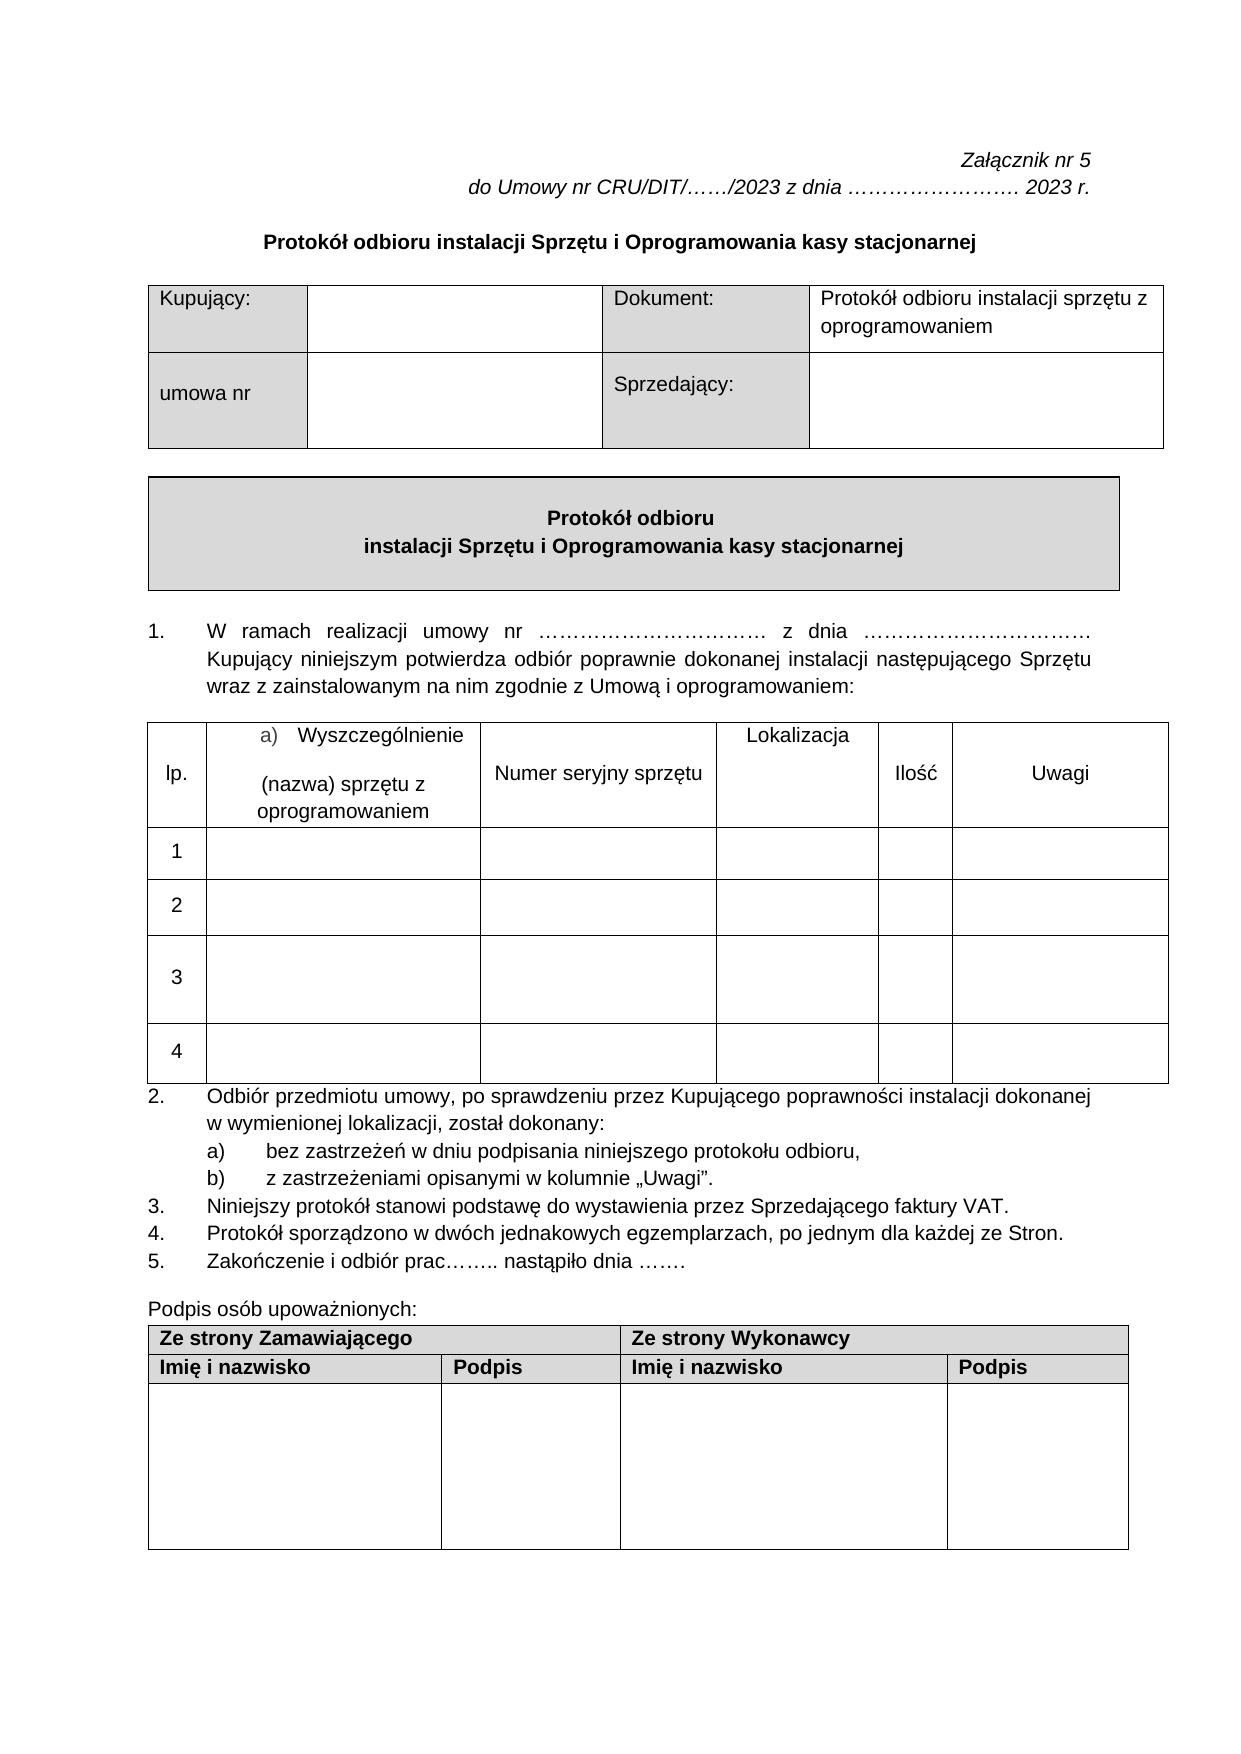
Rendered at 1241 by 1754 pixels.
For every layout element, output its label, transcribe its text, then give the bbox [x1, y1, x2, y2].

table_cell [717, 828, 878, 879]
table_cell [953, 1024, 1168, 1083]
list z zastrzeżeniami opisanymi w kolumnie „Uwagi”. [207, 1166, 1093, 1190]
table_header Dokument: [603, 286, 809, 352]
table_cell 1 [148, 828, 206, 879]
table_cell [717, 1024, 878, 1083]
table_cell [953, 880, 1168, 935]
table_header Lokalizacja [717, 723, 878, 827]
table_cell Sprzedający: [603, 353, 809, 419]
table_cell [953, 828, 1168, 879]
table_header Ze strony Zamawiającego [149, 1326, 620, 1354]
table_cell 3 [148, 936, 206, 1023]
table_header Protokół odbioru instalacji sprzętu z oprogramowaniem [810, 286, 1163, 352]
table_cell [207, 828, 480, 879]
table_cell [717, 880, 878, 935]
table_cell [810, 353, 1163, 419]
table_cell Podpis [948, 1355, 1128, 1383]
list Protokół sporządzono w dwóch jednakowych egzemplarzach, po jednym dla każdej ze Stron. [148, 1221, 1093, 1245]
list bez zastrzeżeń w dniu podpisania niniejszego protokołu odbioru, [207, 1139, 1093, 1163]
table_cell [207, 880, 480, 935]
text Podpis osób upoważnionych: [148, 1297, 1093, 1321]
table_cell [207, 936, 480, 1023]
table_cell [948, 1384, 1128, 1549]
table_cell [621, 1384, 947, 1549]
list Zakończenie i odbiór prac…….. nastąpiło dnia ……. [148, 1249, 1093, 1273]
table_cell umowa nr [149, 353, 307, 448]
table_cell [442, 1384, 620, 1549]
table_header Ilość [879, 723, 952, 827]
list W ramach realizacji umowy nr …………………………… z dnia …………………………… Kupujący niniejszym potwierdza odbiór poprawnie dokonanej instalacji następującego Sprzętu wraz z zainstalowanym na nim zgodnie z Umową i oprogramowaniem: [148, 619, 1093, 698]
table_cell [207, 1024, 480, 1083]
table_cell [953, 936, 1168, 1023]
table_cell [481, 1024, 716, 1083]
table_cell [879, 880, 952, 935]
table_cell Podpis [442, 1355, 620, 1383]
table_header Protokół odbioru instalacji Sprzętu i Oprogramowania kasy stacjonarnej [149, 478, 1119, 590]
table_header lp. [148, 723, 206, 827]
table_cell [149, 1384, 441, 1549]
table_cell [481, 936, 716, 1023]
table_cell Imię i nazwisko [149, 1355, 441, 1383]
table_cell [603, 419, 809, 448]
table_cell [810, 419, 1163, 448]
table_header Kupujący: [149, 286, 307, 352]
table_cell [481, 880, 716, 935]
table_cell [308, 353, 602, 448]
table_cell Imię i nazwisko [621, 1355, 947, 1383]
table_header Wyszczególnienie (nazwa) sprzętu z oprogramowaniem [207, 723, 480, 827]
text Protokół odbioru instalacji Sprzętu i Oprogramowania kasy stacjonarnej [148, 230, 1093, 254]
table_cell 2 [148, 880, 206, 935]
list Odbiór przedmiotu umowy, po sprawdzeniu przez Kupującego poprawności instalacji dokonanej w wymienionej lokalizacji, został dokonany: [148, 1084, 1093, 1135]
table_header Ze strony Wykonawcy [621, 1326, 1128, 1354]
text do Umowy nr CRU/DIT/……/2023 z dnia ……………………. 2023 r. [148, 175, 1093, 199]
table_header Uwagi [953, 723, 1168, 827]
table_cell [879, 828, 952, 879]
table_cell 4 [148, 1024, 206, 1083]
list Niniejszy protokół stanowi podstawę do wystawienia przez Sprzedającego faktury VAT. [148, 1194, 1093, 1218]
text Załącznik nr 5 [148, 148, 1093, 172]
table_header Numer seryjny sprzętu [481, 723, 716, 827]
table_cell [481, 828, 716, 879]
table_cell [879, 936, 952, 1023]
table_header [308, 286, 602, 352]
table_cell [879, 1024, 952, 1083]
table_cell [717, 936, 878, 1023]
